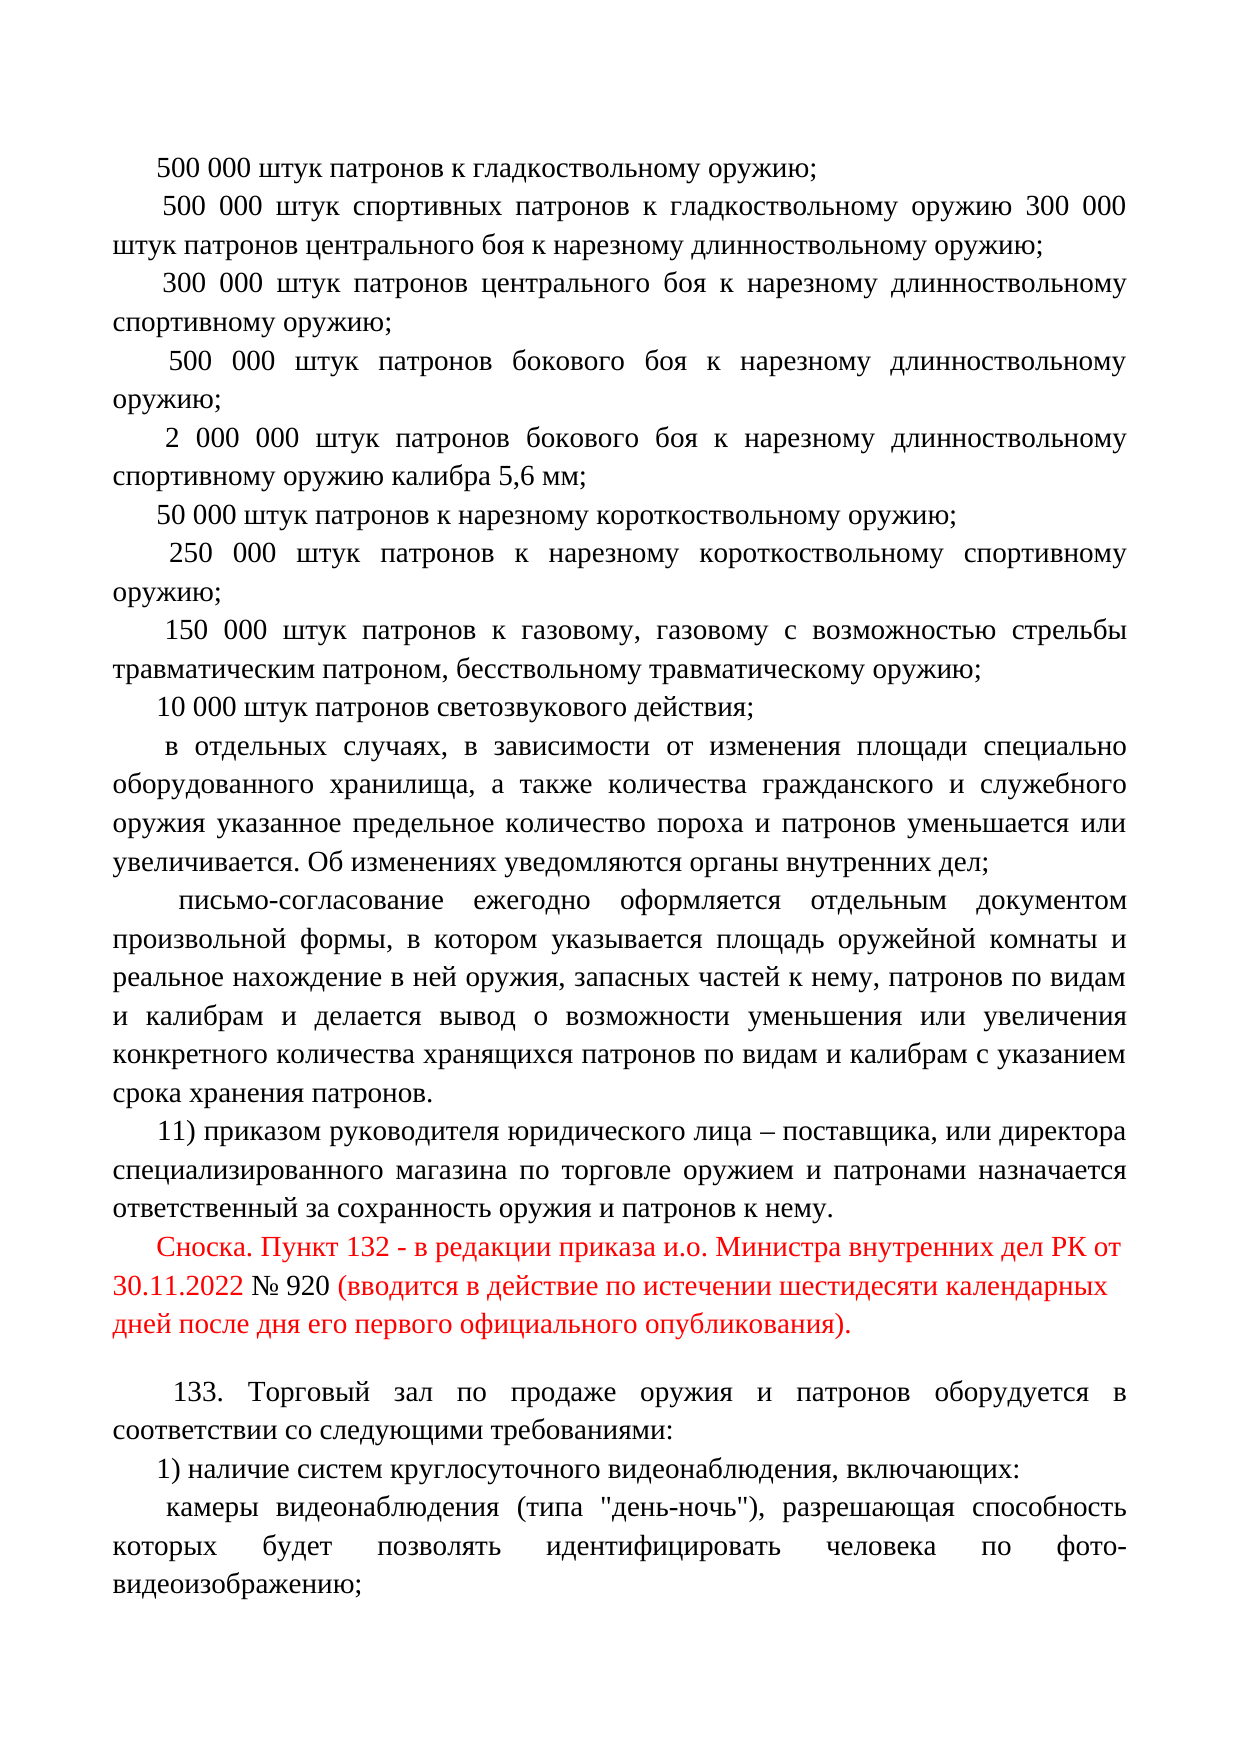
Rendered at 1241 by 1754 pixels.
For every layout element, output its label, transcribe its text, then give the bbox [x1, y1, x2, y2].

text 10 000 штук патронов светозвукового действия; [112, 689, 1128, 723]
text 11) приказом руководителя юридического лица – поставщика, или директора специализированного магазина по торговле оружием и патронами назначается ответственный за сохранность оружия и патронов к нему. [112, 1113, 1128, 1224]
text 1) наличие систем круглосуточного видеонаблюдения, включающих: [112, 1451, 1128, 1484]
text 133. Торговый зал по продаже оружия и патронов оборудуется в соответствии со следующими требованиями: [112, 1374, 1128, 1446]
text 500 000 штук патронов к гладкоствольному оружию; [112, 150, 1128, 183]
text 300 000 штук патронов центрального боя к нарезному длинноствольному спортивному оружию; [112, 266, 1128, 338]
text камеры видеонаблюдения (типа "день-ночь"), разрешающая способность которых будет позволять идентифицировать человека по фото-видеоизображению; [112, 1489, 1128, 1600]
text 50 000 штук патронов к нарезному короткоствольному оружию; [112, 497, 1128, 530]
text 2 000 000 штук патронов бокового боя к нарезному длинноствольному спортивному оружию калибра 5,6 мм; [112, 420, 1128, 492]
text письмо-согласование ежегодно оформляется отдельным документом произвольной формы, в котором указывается площадь оружейной комнаты и реальное нахождение в ней оружия, запасных частей к нему, патронов по видам и калибрам и делается вывод о возможности уменьшения или увеличения конкретного количества хранящихся патронов по видам и калибрам с указанием срока хранения патронов. [112, 882, 1128, 1108]
text в отдельных случаях, в зависимости от изменения площади специально оборудованного хранилища, а также количества гражданского и служебного оружия указанное предельное количество пороха и патронов уменьшается или увеличивается. Об изменениях уведомляются органы внутренних дел; [112, 728, 1128, 877]
text 500 000 штук патронов бокового боя к нарезному длинноствольному оружию; [112, 343, 1128, 415]
text 250 000 штук патронов к нарезному короткоствольному спортивному оружию; [112, 535, 1128, 607]
text 500 000 штук спортивных патронов к гладкоствольному оружию 300 000 штук патронов центрального боя к нарезному длинноствольному оружию; [112, 188, 1128, 261]
text 150 000 штук патронов к газовому, газовому с возможностью стрельбы травматическим патроном, бесствольному травматическому оружию; [112, 612, 1128, 684]
